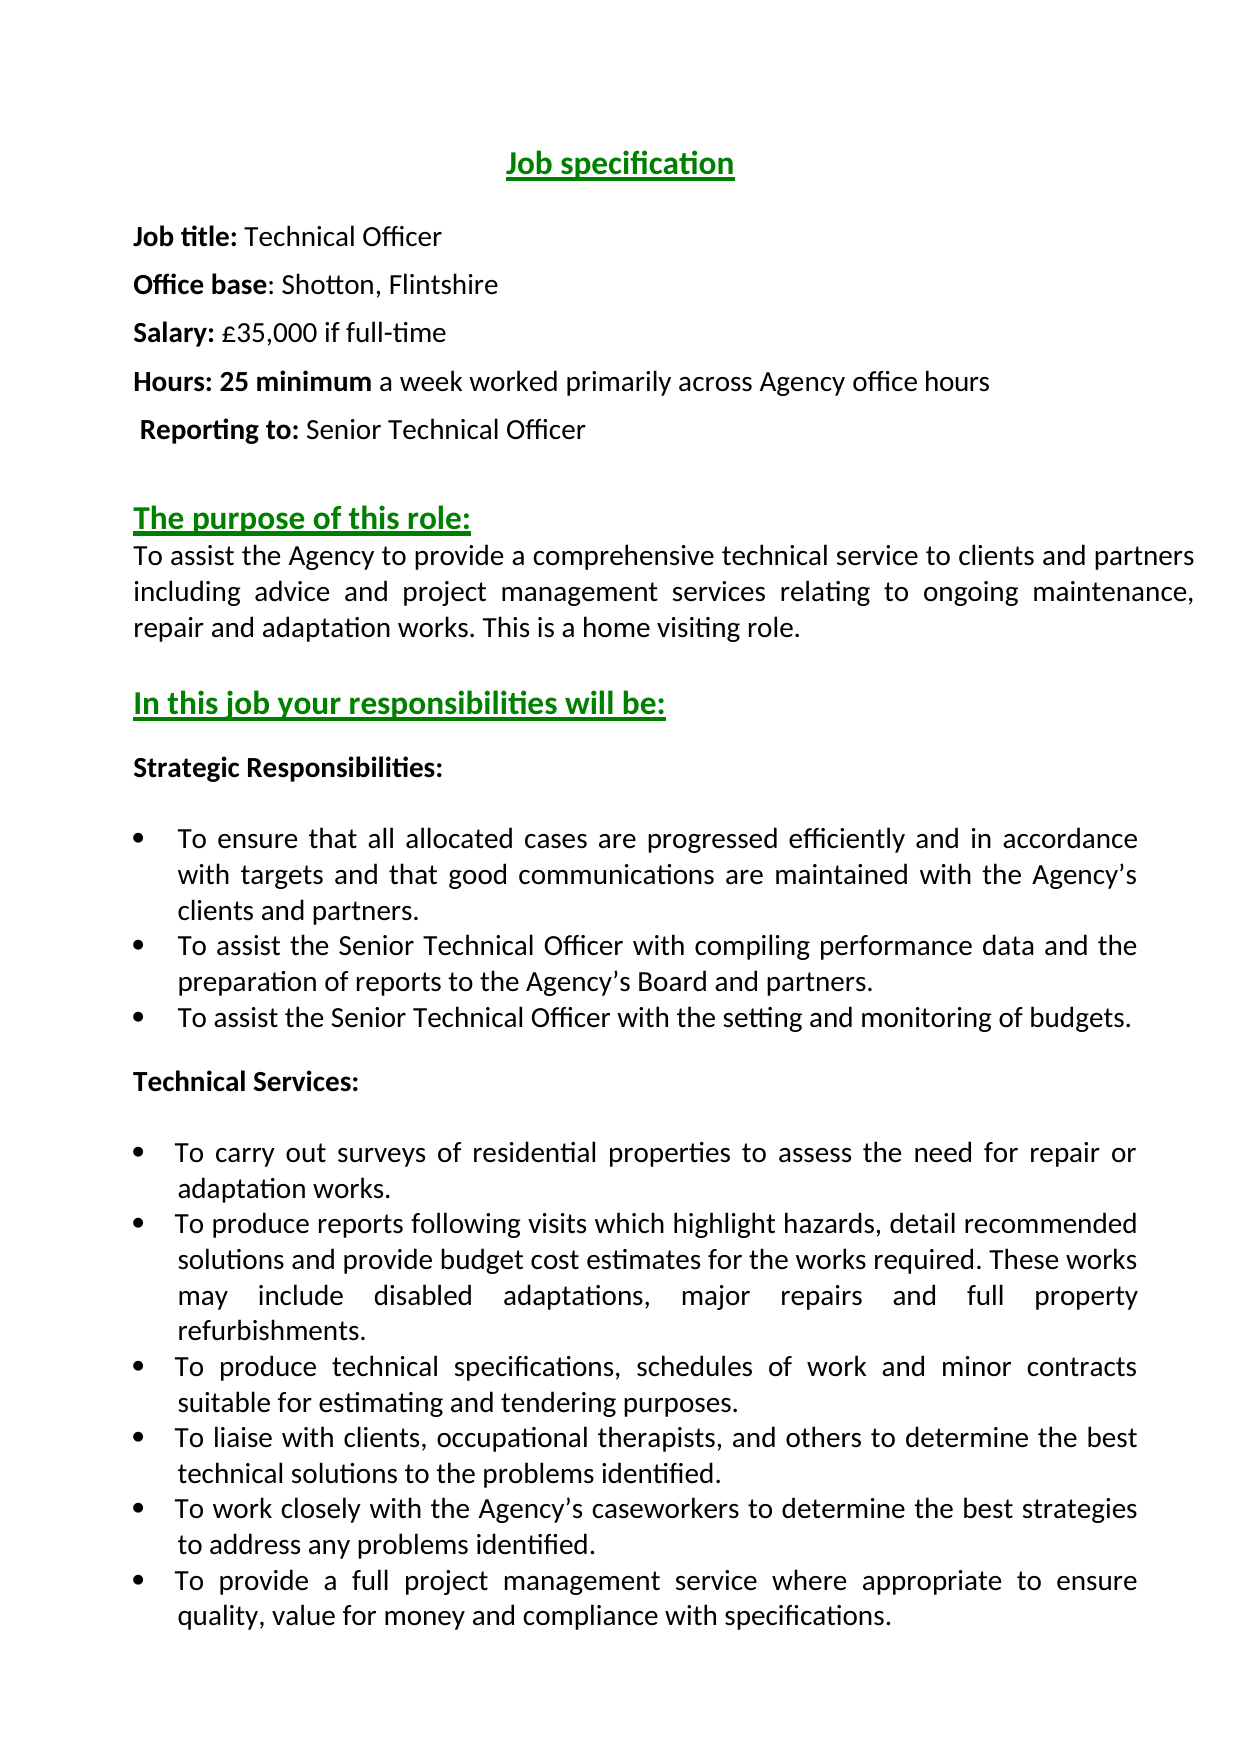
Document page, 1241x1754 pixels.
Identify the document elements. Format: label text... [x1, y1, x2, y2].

text Salary: £35,000 if full-time [133, 314, 1196, 350]
text Office base: Shotton, Flintshire [133, 266, 1196, 302]
list To work closely with the Agency’s caseworkers to determine the best strategies to address any problems identified. [133, 1491, 1139, 1562]
list To carry out surveys of residential properties to assess the need for repair or adaptation works. [133, 1134, 1139, 1206]
subtitle The purpose of this role: [133, 497, 1196, 537]
list To assist the Senior Technical Officer with compiling performance data and the preparation of reports to the Agency’s Board and partners. [133, 927, 1139, 999]
text Job title: Technical Officer [133, 218, 1196, 254]
text Strategic Responsibilities: [133, 749, 1196, 785]
list To liaise with clients, occupational therapists, and others to determine the best technical solutions to the problems identified. [133, 1419, 1139, 1491]
list To produce technical specifications, schedules of work and minor contracts suitable for estimating and tendering purposes. [133, 1348, 1139, 1419]
text Hours: 25 minimum a week worked primarily across Agency office hours [133, 363, 1196, 398]
text To assist the Agency to provide a comprehensive technical service to clients and partners including advice and project management services relating to ongoing maintenance, repair and adaptation works. This is a home visiting role. [133, 537, 1196, 644]
text Technical Services: [133, 1063, 1196, 1099]
list To assist the Senior Technical Officer with the setting and monitoring of budgets. [133, 999, 1139, 1034]
subtitle Job specification [44, 142, 1196, 183]
text Reporting to: Senior Technical Officer [133, 411, 1196, 446]
list To ensure that all allocated cases are progressed efficiently and in accordance with targets and that good communications are maintained with the Agency’s clients and partners. [133, 821, 1139, 927]
list To provide a full project management service where appropriate to ensure quality, value for money and compliance with specifications. [133, 1562, 1139, 1633]
list To produce reports following visits which highlight hazards, detail recommended solutions and provide budget cost estimates for the works required. These works may include disabled adaptations, major repairs and full property refurbishments. [133, 1206, 1139, 1348]
subtitle In this job your responsibilities will be: [133, 682, 1196, 723]
